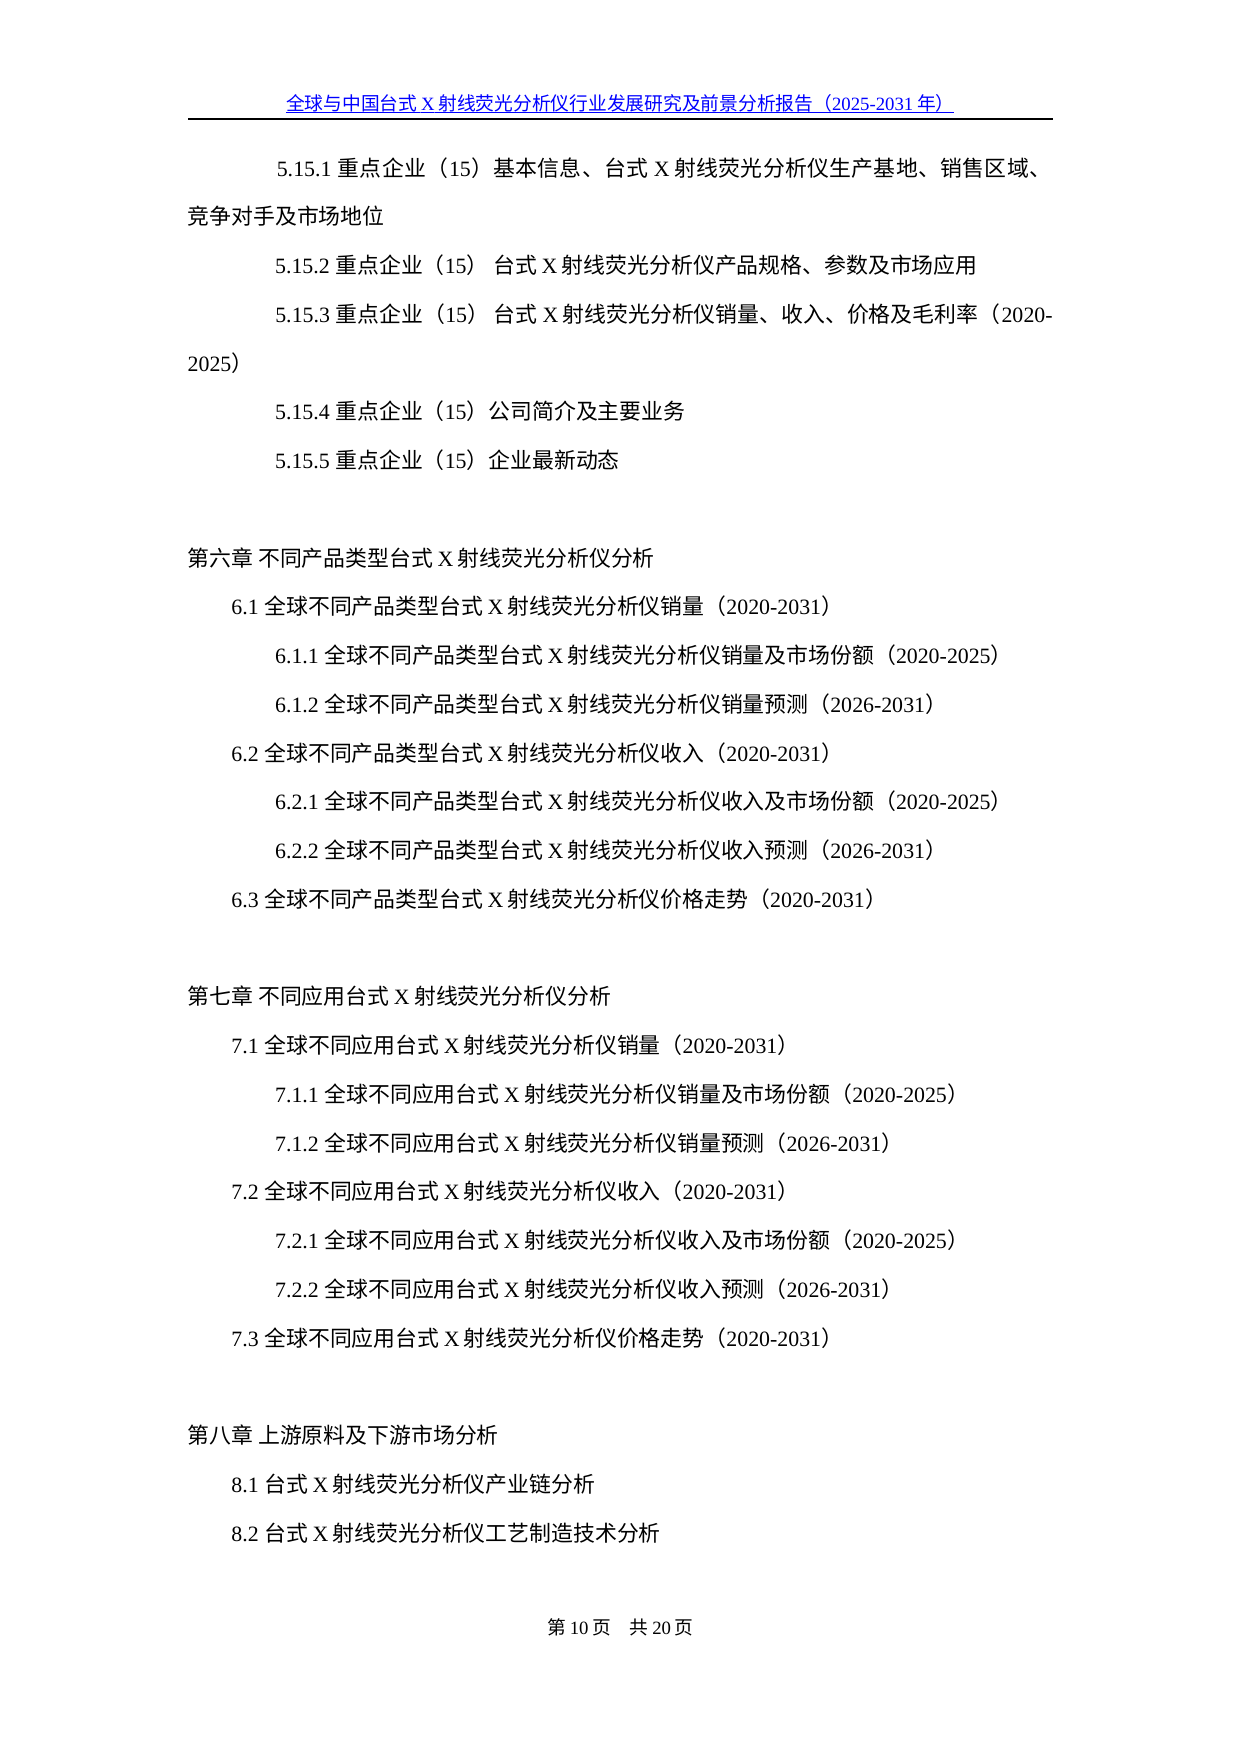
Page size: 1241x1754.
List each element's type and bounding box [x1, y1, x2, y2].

text [187, 150, 1053, 1548]
